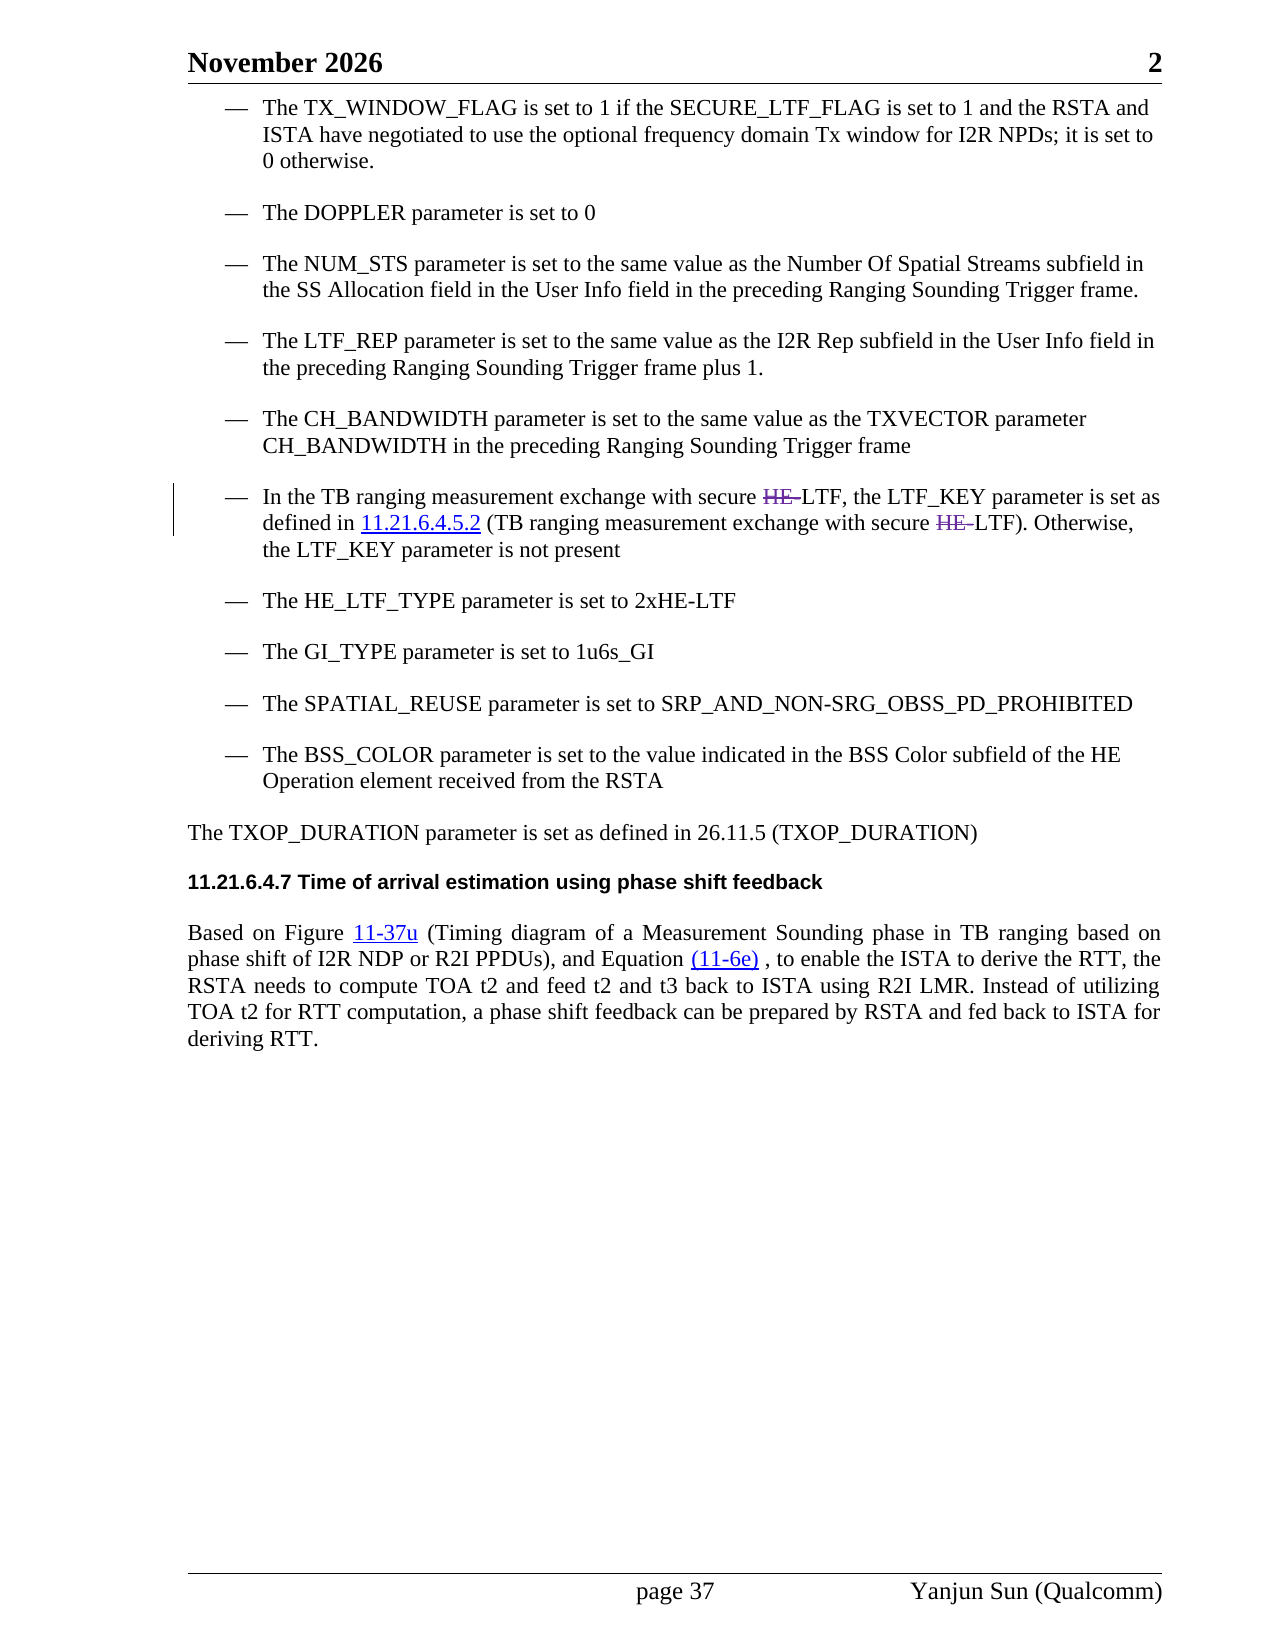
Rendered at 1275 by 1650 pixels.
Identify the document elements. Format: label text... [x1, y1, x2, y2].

list The HE_LTF_TYPE parameter is set to 2xHE-LTF [225, 587, 1162, 613]
text The TXOP_DURATION parameter is set as defined in 26.11.5 (TXOP_DURATION) [187, 819, 1162, 845]
list The BSS_COLOR parameter is set to the value indicated in the BSS Color subfield of the HE Operation element received from the RSTA [225, 741, 1162, 794]
list The GI_TYPE parameter is set to 1u6s_GI [225, 638, 1162, 665]
text 11.21.6.4.7 Time of arrival estimation using phase shift feedback [187, 870, 1162, 894]
list The NUM_STS parameter is set to the same value as the Number Of Spatial Streams subfield in the SS Allocation field in the User Info field in the preceding Ranging Sounding Trigger frame. [225, 250, 1162, 303]
list The CH_BANDWIDTH parameter is set to the same value as the TXVECTOR parameter CH_BANDWIDTH in the preceding Ranging Sounding Trigger frame [225, 405, 1162, 458]
list In the TB ranging measurement exchange with secure LTF, the LTF_KEY parameter is set as defined in 11.21.6.4.5.2 (TB ranging measurement exchange with secure LTF). Otherwise, the LTF_KEY parameter is not present [225, 483, 1162, 562]
list The LTF_REP parameter is set to the same value as the I2R Rep subfield in the User Info field in the preceding Ranging Sounding Trigger frame plus 1. [225, 328, 1162, 380]
text Based on Figure 11-37u (Timing diagram of a Measurement Sounding phase in TB ranging based on phase shift of I2R NDP or R2I PPDUs), and Equation (11-6e) , to enable the ISTA to derive the RTT, the RSTA needs to compute TOA t2 and feed t2 and t3 back to ISTA using R2I LMR. Instead of utilizing TOA t2 for RTT computation, a phase shift feedback can be prepared by RSTA and fed back to ISTA for deriving RTT. [187, 919, 1162, 1051]
list The TX_WINDOW_FLAG is set to 1 if the SECURE_LTF_FLAG is set to 1 and the RSTA and ISTA have negotiated to use the optional frequency domain Tx window for I2R NPDs; it is set to 0 otherwise. [225, 94, 1162, 173]
list The DOPPLER parameter is set to 0 [225, 198, 1162, 225]
list The SPATIAL_REUSE parameter is set to SRP_AND_NON-SRG_OBSS_PD_PROHIBITED [225, 690, 1162, 716]
